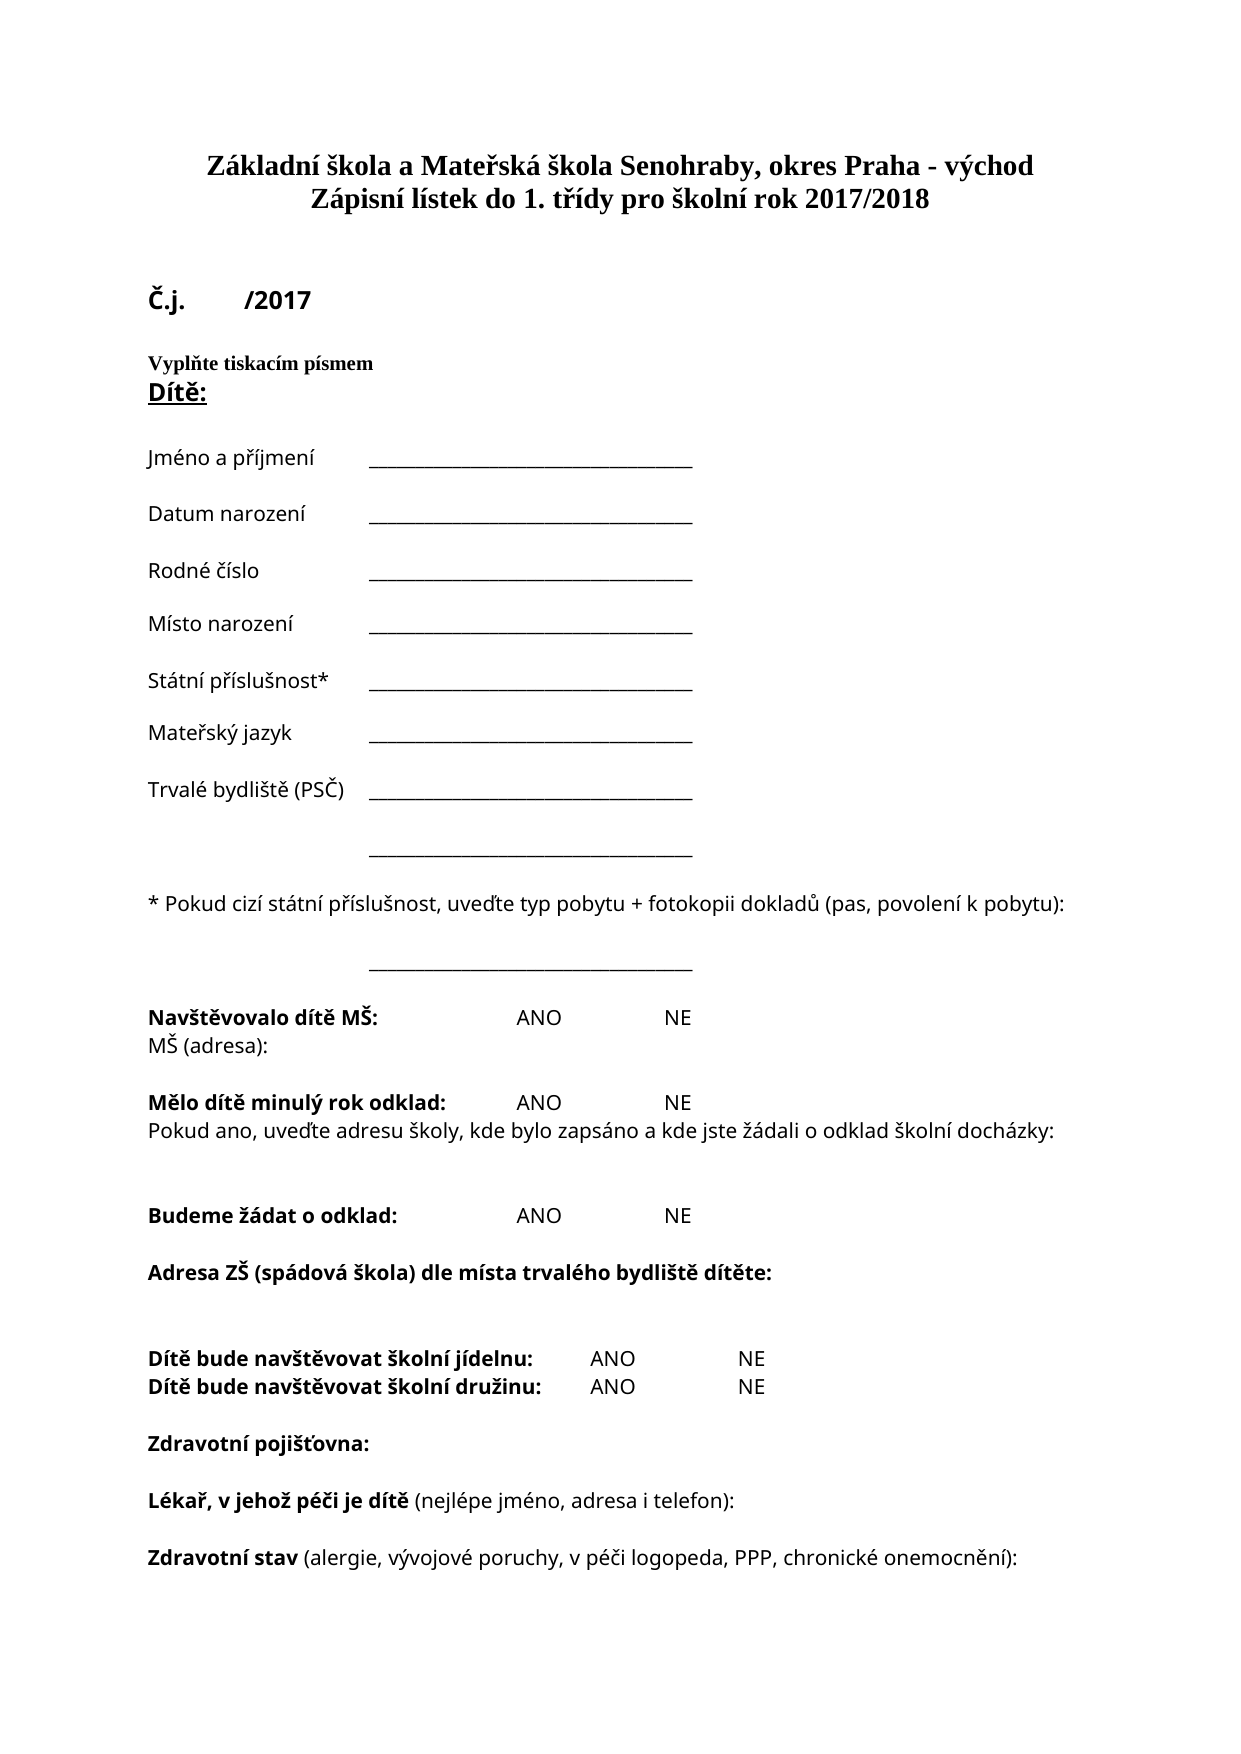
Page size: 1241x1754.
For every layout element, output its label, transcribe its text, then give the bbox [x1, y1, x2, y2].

text ___________________________________ [148, 832, 1093, 860]
text Místo narození ___________________________________ [148, 609, 1093, 637]
text Navštěvovalo dítě MŠ: ANO NE [148, 1003, 1093, 1031]
text Vyplňte tiskacím písmem [148, 350, 1093, 374]
title Základní škola a Mateřská škola Senohraby, okres Praha - východ [148, 148, 1093, 181]
text Budeme žádat o odklad: ANO NE [148, 1202, 1093, 1230]
text Rodné číslo ___________________________________ [148, 556, 1093, 585]
text ___________________________________ [295, 946, 1093, 974]
text Dítě bude navštěvovat školní družinu: ANO NE [148, 1372, 1093, 1401]
text Lékař, v jehož péči je dítě (nejlépe jméno, adresa i telefon): [148, 1486, 1093, 1514]
text Mělo dítě minulý rok odklad: ANO NE [148, 1088, 1093, 1116]
text Mateřský jazyk ___________________________________ [148, 718, 1093, 747]
text Trvalé bydliště (PSČ) ___________________________________ [148, 775, 1093, 803]
text * Pokud cizí státní příslušnost, uveďte typ pobytu + fotokopii dokladů (pas, povolení k pobytu): [148, 889, 1093, 946]
text MŠ (adresa): [148, 1031, 1093, 1059]
text Adresa ZŠ (spádová škola) dle místa trvalého bydliště dítěte: [148, 1258, 1093, 1287]
text Datum narození ___________________________________ [148, 499, 1093, 528]
text Zápisní lístek do 1. třídy pro školní rok 2017/2018 [148, 181, 1093, 215]
text Dítě bude navštěvovat školní jídelnu: ANO NE [148, 1344, 1093, 1372]
text Č.j. /2017 [148, 282, 1093, 316]
text Zdravotní pojišťovna: [148, 1429, 1093, 1458]
text Dítě: [148, 374, 1093, 408]
text Zdravotní stav (alergie, vývojové poruchy, v péči logopeda, PPP, chronické onemocnění): [148, 1543, 1093, 1571]
text Státní příslušnost* ___________________________________ [148, 666, 1093, 694]
text Pokud ano, uveďte adresu školy, kde bylo zapsáno a kde jste žádali o odklad školní docházky: [148, 1116, 1093, 1145]
text Jméno a příjmení ___________________________________ [148, 443, 1093, 471]
